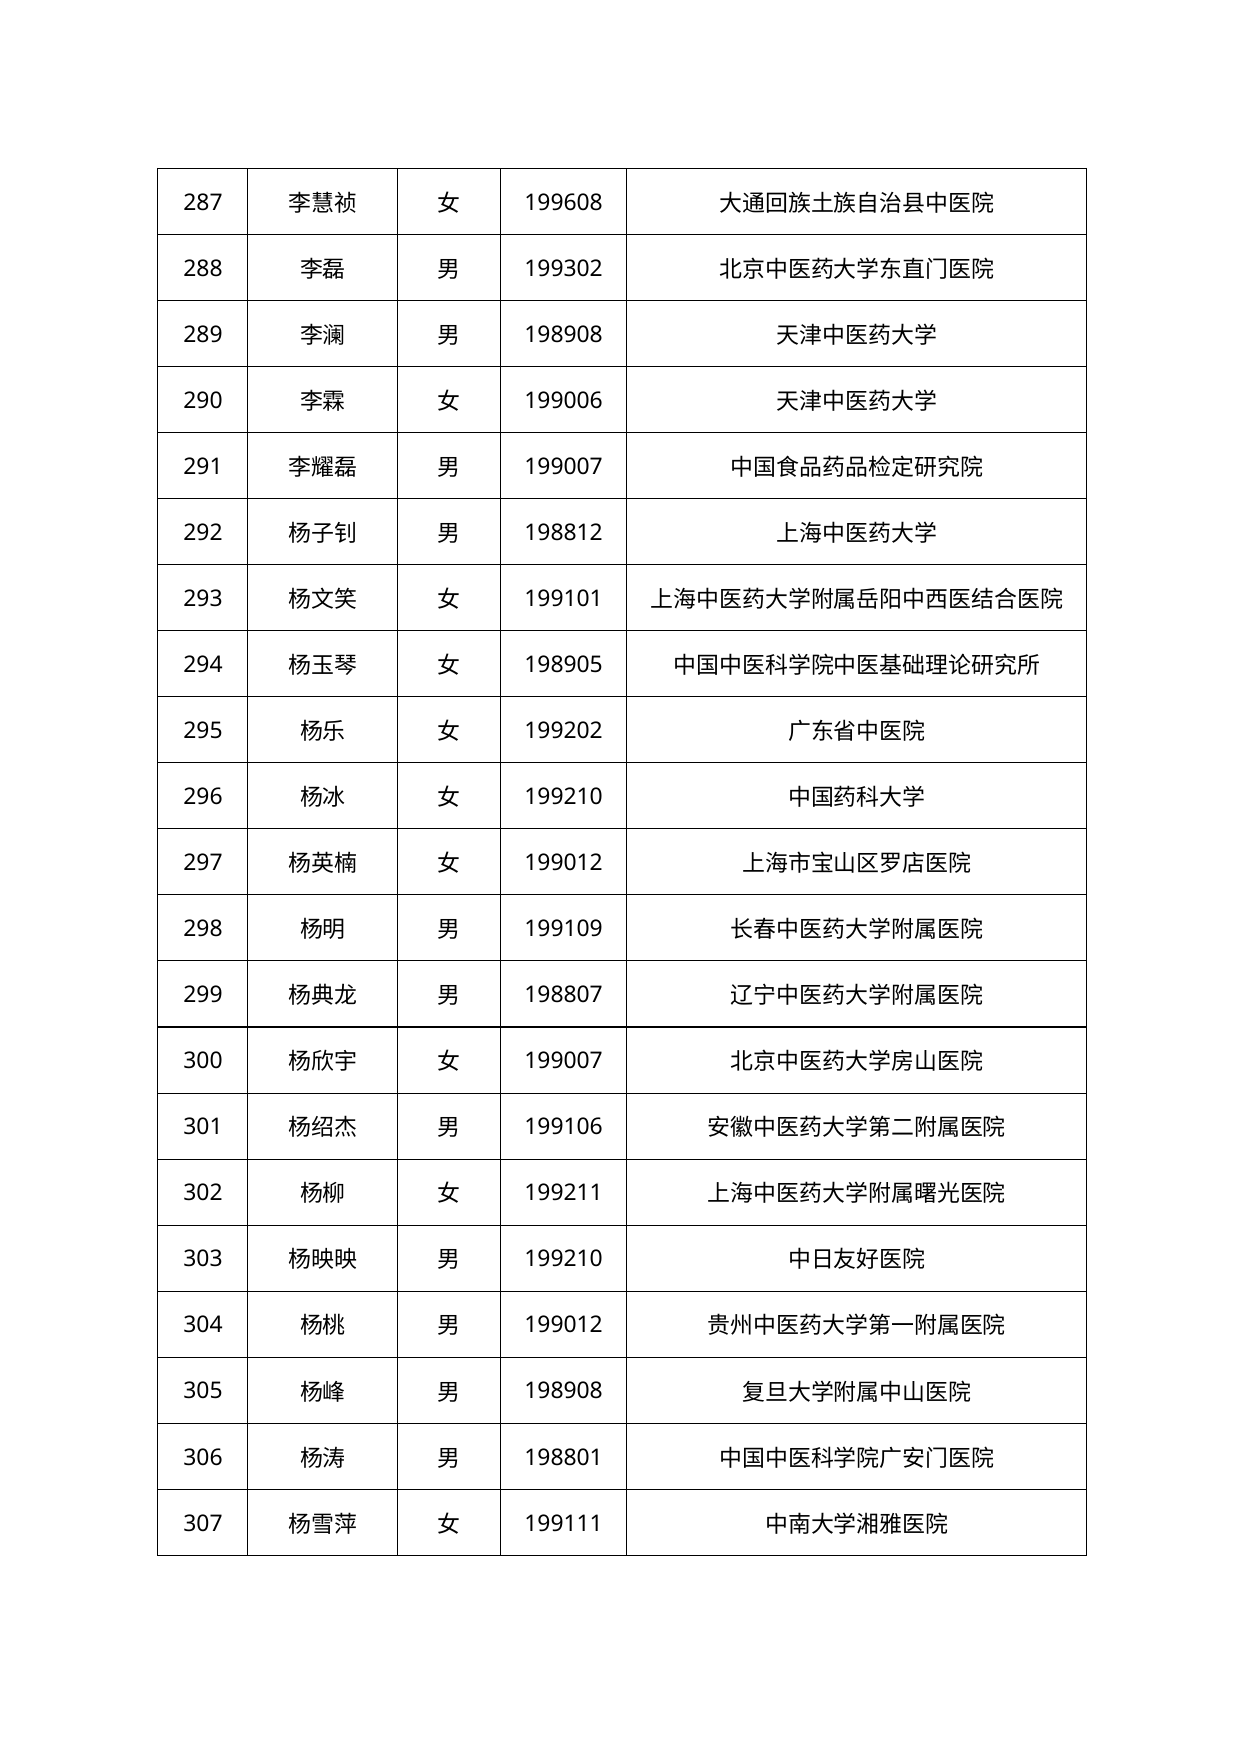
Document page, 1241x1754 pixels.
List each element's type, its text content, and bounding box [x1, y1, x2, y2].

table_cell 291 [158, 433, 247, 498]
table_cell 198801 [501, 1424, 626, 1489]
table_cell 男 [398, 895, 500, 960]
table_cell 297 [158, 829, 247, 894]
table_cell 198812 [501, 499, 626, 564]
table_cell 198807 [501, 961, 626, 1026]
table_cell 女 [398, 367, 500, 432]
table_cell 杨玉琴 [248, 631, 397, 696]
table_cell 199006 [501, 367, 626, 432]
table_cell 305 [158, 1358, 247, 1423]
table_cell 198905 [501, 631, 626, 696]
table_cell 199210 [501, 1226, 626, 1291]
table_cell 广东省中医院 [627, 697, 1086, 762]
table_cell 306 [158, 1424, 247, 1489]
table_cell 296 [158, 763, 247, 828]
table_cell 男 [398, 1094, 500, 1158]
table_cell 贵州中医药大学第一附属医院 [627, 1292, 1086, 1357]
table_cell 299 [158, 961, 247, 1026]
table_cell 199007 [501, 1028, 626, 1092]
table_cell 男 [398, 235, 500, 300]
table_cell 298 [158, 895, 247, 960]
table_cell 女 [398, 1490, 500, 1555]
table_cell 300 [158, 1028, 247, 1092]
table_cell 287 [158, 169, 247, 234]
table_cell 199012 [501, 829, 626, 894]
table_cell 292 [158, 499, 247, 564]
table_cell 290 [158, 367, 247, 432]
table_cell 杨峰 [248, 1358, 397, 1423]
table_cell 杨映映 [248, 1226, 397, 1291]
table_cell 杨典龙 [248, 961, 397, 1026]
table_cell 杨子钊 [248, 499, 397, 564]
table_cell 男 [398, 499, 500, 564]
table_cell 大通回族土族自治县中医院 [627, 169, 1086, 234]
table_cell 198908 [501, 1358, 626, 1423]
table_cell 303 [158, 1226, 247, 1291]
table_cell 男 [398, 433, 500, 498]
table_cell 女 [398, 697, 500, 762]
table_cell 198908 [501, 301, 626, 366]
table_cell 199101 [501, 565, 626, 630]
table_cell 杨柳 [248, 1160, 397, 1224]
table_cell 李霖 [248, 367, 397, 432]
table_cell 女 [398, 829, 500, 894]
table_cell 中国中医科学院广安门医院 [627, 1424, 1086, 1489]
table_cell 301 [158, 1094, 247, 1158]
table_cell 杨欣宇 [248, 1028, 397, 1092]
table_cell 北京中医药大学东直门医院 [627, 235, 1086, 300]
table_cell 199111 [501, 1490, 626, 1555]
table_cell 上海中医药大学附属曙光医院 [627, 1160, 1086, 1224]
table_cell 289 [158, 301, 247, 366]
table_cell 中日友好医院 [627, 1226, 1086, 1291]
table_cell 上海中医药大学 [627, 499, 1086, 564]
table_cell 辽宁中医药大学附属医院 [627, 961, 1086, 1026]
table_cell 293 [158, 565, 247, 630]
table_cell 李慧祯 [248, 169, 397, 234]
table_cell 安徽中医药大学第二附属医院 [627, 1094, 1086, 1158]
table_cell 304 [158, 1292, 247, 1357]
table_cell 中国中医科学院中医基础理论研究所 [627, 631, 1086, 696]
table_cell 294 [158, 631, 247, 696]
table_cell 中南大学湘雅医院 [627, 1490, 1086, 1555]
table_cell 199211 [501, 1160, 626, 1224]
table_cell 295 [158, 697, 247, 762]
table_cell 男 [398, 1424, 500, 1489]
table_cell 199007 [501, 433, 626, 498]
table_cell 女 [398, 631, 500, 696]
table_cell 北京中医药大学房山医院 [627, 1028, 1086, 1092]
table_cell 杨雪萍 [248, 1490, 397, 1555]
table_cell 杨英楠 [248, 829, 397, 894]
table_cell 男 [398, 1358, 500, 1423]
table_cell 中国药科大学 [627, 763, 1086, 828]
table_cell 199109 [501, 895, 626, 960]
table_cell 天津中医药大学 [627, 367, 1086, 432]
table_cell 李磊 [248, 235, 397, 300]
table_cell 女 [398, 763, 500, 828]
table_cell 杨明 [248, 895, 397, 960]
table_cell 天津中医药大学 [627, 301, 1086, 366]
table_cell 杨绍杰 [248, 1094, 397, 1158]
table_cell 上海中医药大学附属岳阳中西医结合医院 [627, 565, 1086, 630]
table_cell 女 [398, 565, 500, 630]
table_cell 长春中医药大学附属医院 [627, 895, 1086, 960]
table_cell 杨桃 [248, 1292, 397, 1357]
table_cell 199012 [501, 1292, 626, 1357]
table_cell 女 [398, 1028, 500, 1092]
table_cell 杨文笑 [248, 565, 397, 630]
table_cell 杨乐 [248, 697, 397, 762]
table_cell 李耀磊 [248, 433, 397, 498]
table_cell 上海市宝山区罗店医院 [627, 829, 1086, 894]
table_cell 199608 [501, 169, 626, 234]
table_cell 199202 [501, 697, 626, 762]
table_cell 199210 [501, 763, 626, 828]
table_cell 复旦大学附属中山医院 [627, 1358, 1086, 1423]
table_cell 199302 [501, 235, 626, 300]
table_cell 女 [398, 169, 500, 234]
table_cell 199106 [501, 1094, 626, 1158]
table_cell 302 [158, 1160, 247, 1224]
table_cell 男 [398, 1226, 500, 1291]
table_cell 中国食品药品检定研究院 [627, 433, 1086, 498]
table_cell 288 [158, 235, 247, 300]
table_cell 杨涛 [248, 1424, 397, 1489]
table_cell 307 [158, 1490, 247, 1555]
table_cell 女 [398, 1160, 500, 1224]
table_cell 杨冰 [248, 763, 397, 828]
table_cell 男 [398, 301, 500, 366]
table_cell 李澜 [248, 301, 397, 366]
table_cell 男 [398, 961, 500, 1026]
table_cell 男 [398, 1292, 500, 1357]
